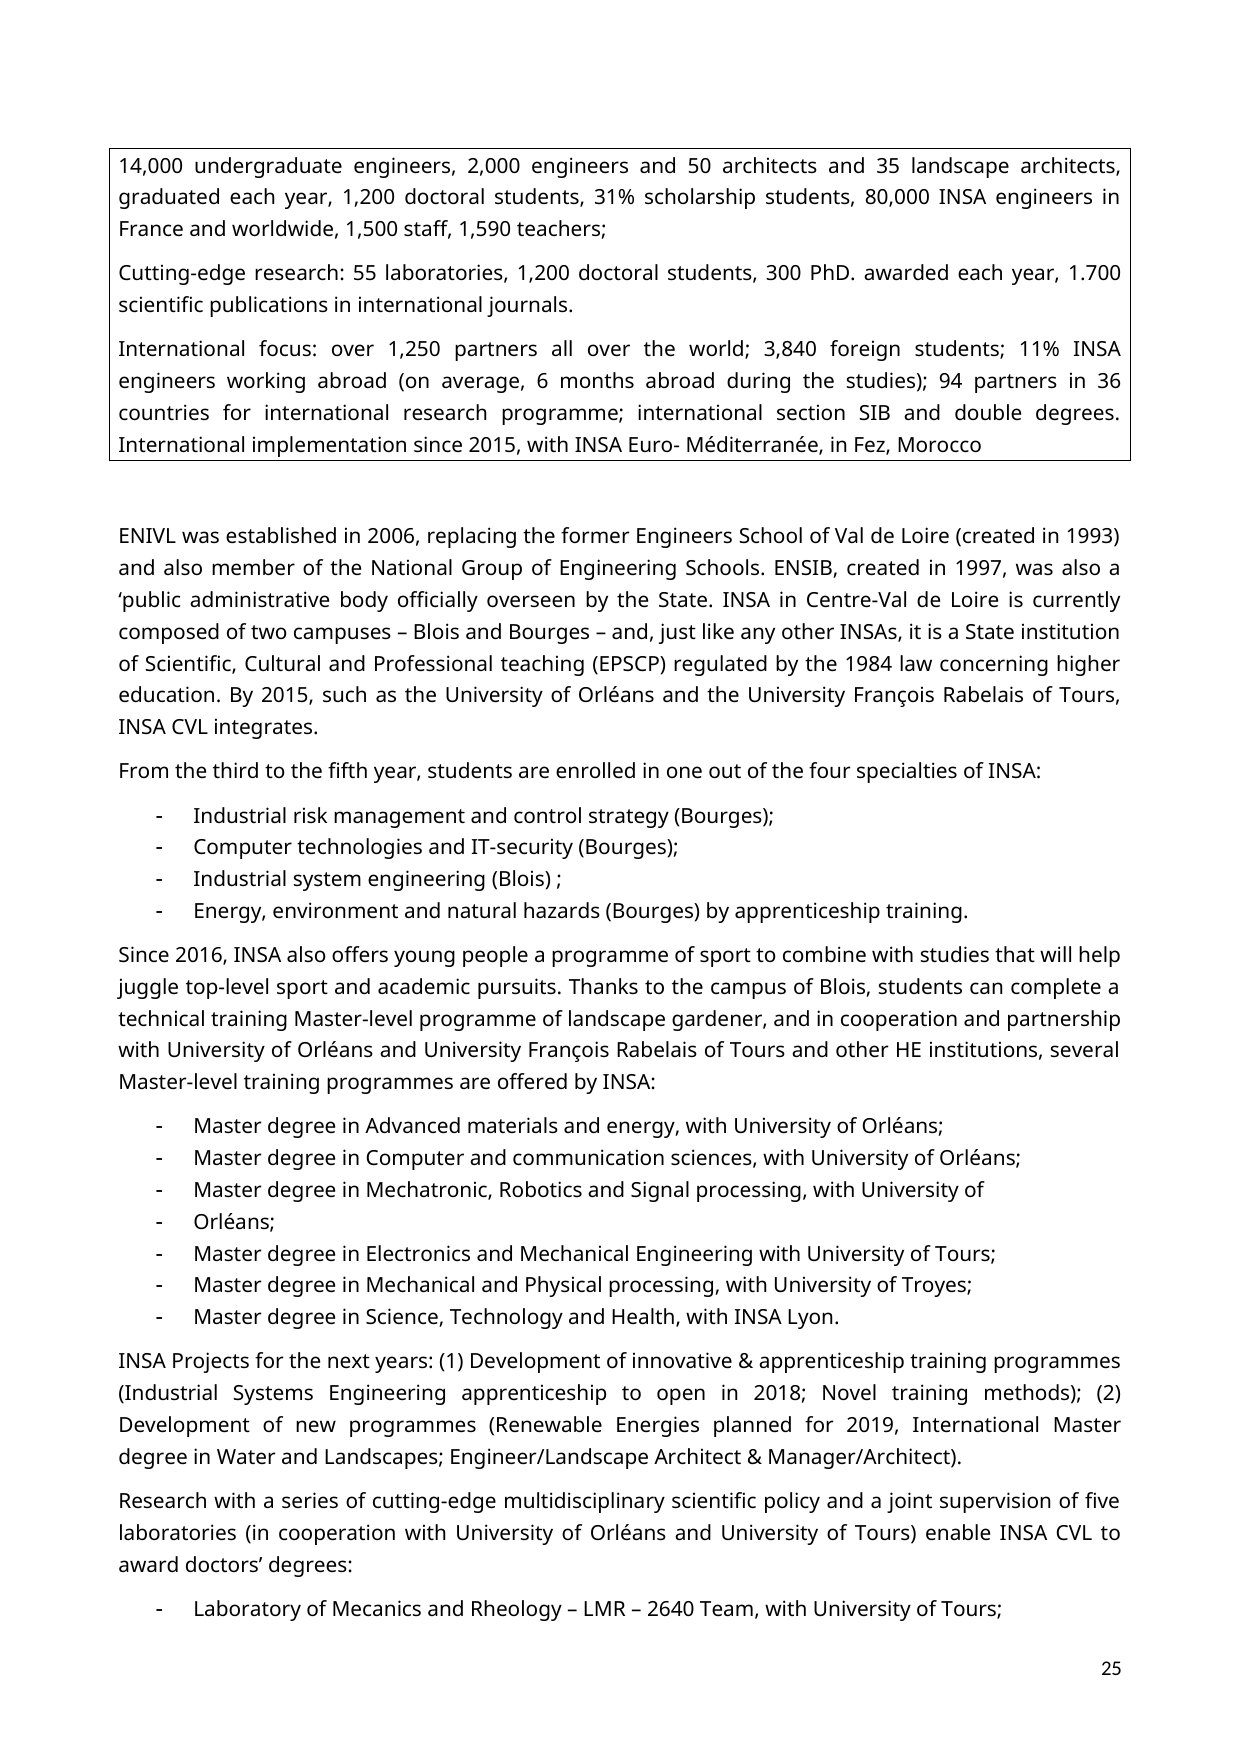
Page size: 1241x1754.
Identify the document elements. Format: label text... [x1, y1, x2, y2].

list Master degree in Electronics and Mechanical Engineering with University of Tours; [156, 1239, 1122, 1267]
text Cutting-edge research: 55 laboratories, 1,200 doctoral students, 300 PhD. awarded each year, 1.700 scientific publications in international journals. [110, 255, 1130, 319]
list Industrial risk management and control strategy (Bourges); [156, 801, 1122, 829]
list Industrial system engineering (Blois) ; [156, 864, 1122, 893]
list Computer technologies and IT-security (Bourges); [156, 832, 1122, 861]
text Research with a series of cutting-edge multidisciplinary scientific policy and a joint supervision of five laboratories (in cooperation with University of Orléans and University of Tours) enable INSA CVL to award doctors’ degrees: [118, 1486, 1122, 1578]
list Laboratory of Mecanics and Rheology – LMR – 2640 Team, with University of Tours; [156, 1594, 1122, 1622]
list Master degree in Computer and communication sciences, with University of Orléans; [156, 1143, 1122, 1172]
list Orléans; [156, 1207, 1122, 1235]
list Energy, environment and natural hazards (Bourges) by apprenticeship training. [156, 896, 1122, 924]
text International focus: over 1,250 partners all over the world; 3,840 foreign students; 11% INSA engineers working abroad (on average, 6 months abroad during the studies); 94 partners in 36 countries for international research programme; international section SIB and double degrees. International implementation since 2015, with INSA Euro- Méditerranée, in Fez, Morocco [110, 331, 1130, 460]
text From the third to the fifth year, students are enrolled in one out of the four specialties of INSA: [118, 756, 1122, 785]
list Master degree in Mechatronic, Robotics and Signal processing, with University of [156, 1175, 1122, 1204]
text Since 2016, INSA also offers young people a programme of sport to combine with studies that will help juggle top-level sport and academic pursuits. Thanks to the campus of Blois, students can complete a technical training Master-level programme of landscape gardener, and in cooperation and partnership with University of Orléans and University François Rabelais of Tours and other HE institutions, several Master-level training programmes are offered by INSA: [118, 940, 1122, 1096]
text 14,000 undergraduate engineers, 2,000 engineers and 50 architects and 35 landscape architects, graduated each year, 1,200 doctoral students, 31% scholarship students, 80,000 INSA engineers in France and worldwide, 1,500 staff, 1,590 teachers; [110, 149, 1130, 243]
text ENIVL was established in 2006, replacing the former Engineers School of Val de Loire (created in 1993) and also member of the National Group of Engineering Schools. ENSIB, created in 1997, was also a ‘public administrative body officially overseen by the State. INSA in Centre-Val de Loire is currently composed of two campuses – Blois and Bourges – and, just like any other INSAs, it is a State institution of Scientific, Cultural and Professional teaching (EPSCP) regulated by the 1984 law concerning higher education. By 2015, such as the University of Orléans and the University François Rabelais of Tours, INSA CVL integrates. [118, 522, 1122, 741]
list Master degree in Mechanical and Physical processing, with University of Troyes; [156, 1271, 1122, 1299]
text INSA Projects for the next years: (1) Development of innovative & apprenticeship training programmes (Industrial Systems Engineering apprenticeship to open in 2018; Novel training methods); (2) Development of new programmes (Renewable Energies planned for 2019, International Master degree in Water and Landscapes; Engineer/Landscape Architect & Manager/Architect). [118, 1347, 1122, 1470]
list Master degree in Science, Technology and Health, with INSA Lyon. [156, 1302, 1122, 1331]
list Master degree in Advanced materials and energy, with University of Orléans; [156, 1112, 1122, 1140]
